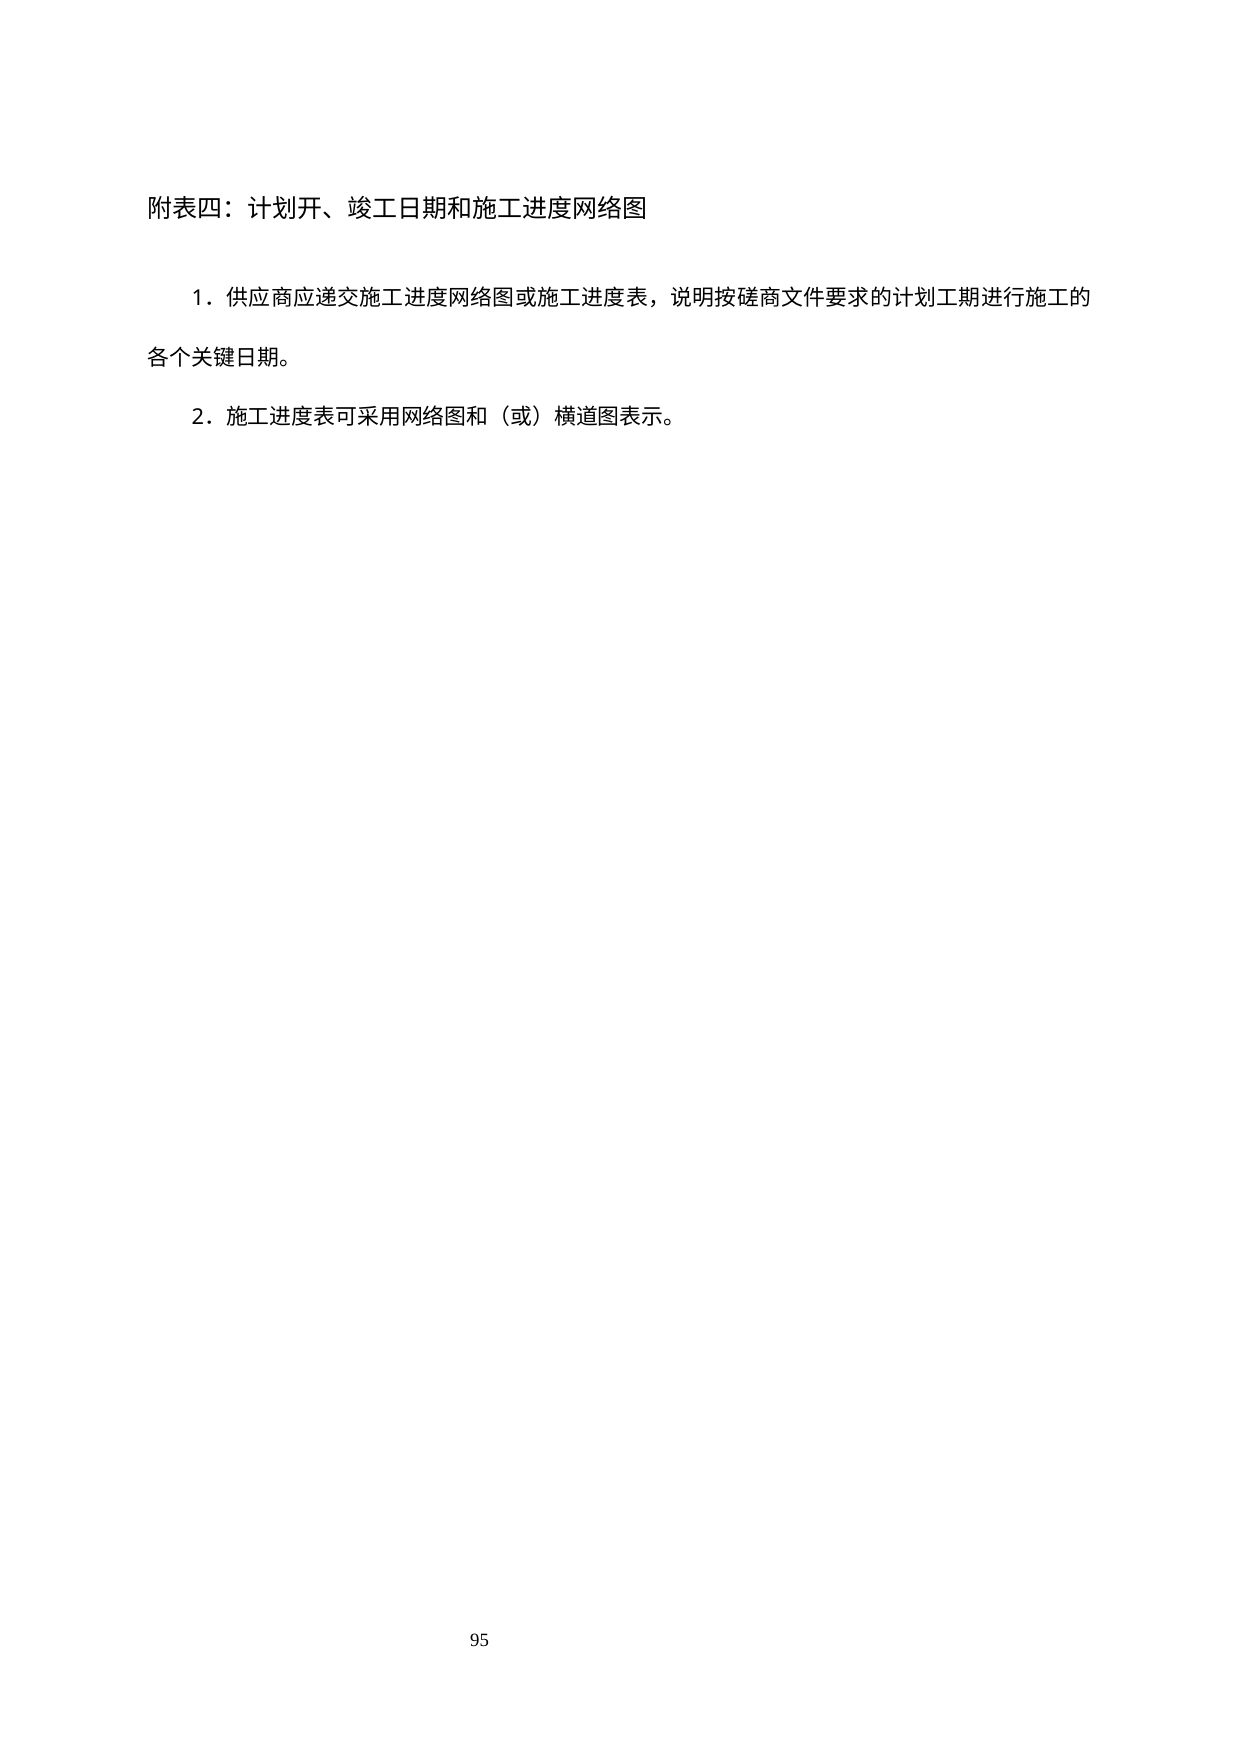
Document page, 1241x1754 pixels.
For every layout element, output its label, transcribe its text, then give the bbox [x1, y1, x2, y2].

text 1．供应商应递交施工进度网络图或施工进度表，说明按磋商文件要求的计划工期进行施工的各个关键日期。 [148, 266, 1092, 385]
text 附表四：计划开、竣工日期和施工进度网络图 [148, 177, 1092, 236]
text 2．施工进度表可采用网络图和（或）横道图表示。 [148, 385, 1092, 445]
